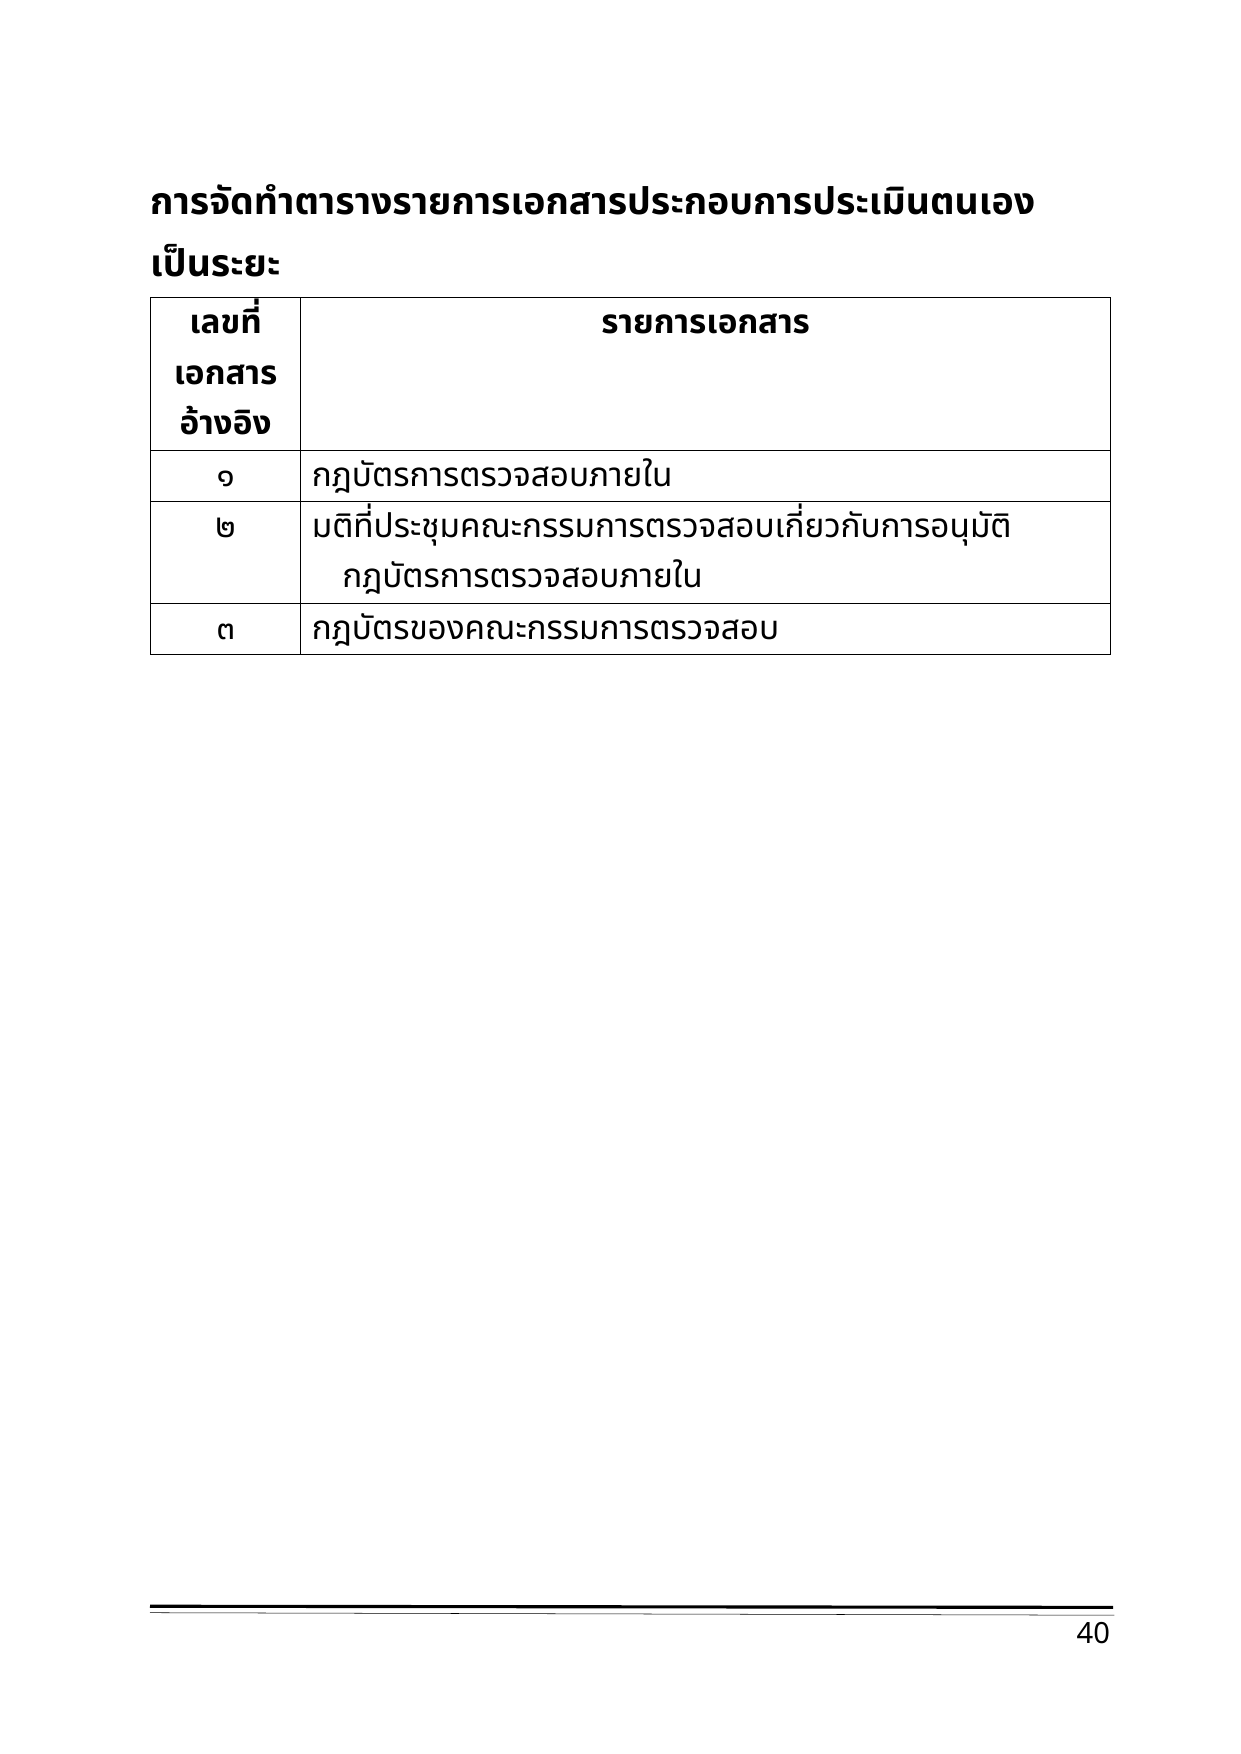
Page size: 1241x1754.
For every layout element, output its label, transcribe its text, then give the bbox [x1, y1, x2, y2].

table_cell ๑ [151, 451, 300, 501]
table_header รายการเอกสาร [301, 298, 1110, 449]
table_cell ๓ [151, 604, 300, 654]
table_cell ๒ [151, 502, 300, 603]
table_cell กฎบัตรของคณะกรรมการตรวจสอบ [301, 604, 1110, 654]
table_cell มติที่ประชุมคณะกรรมการตรวจสอบเกี่ยวกับการอนุมัติกฎบัตรการตรวจสอบภายใน [301, 502, 1110, 603]
table_header เลขที่เอกสารอ้างอิง [151, 298, 300, 449]
table_cell กฎบัตรการตรวจสอบภายใน [301, 451, 1110, 501]
subtitle การจัดทำตารางรายการเอกสารประกอบการประเมินตนเองเป็นระยะ [150, 175, 1090, 293]
